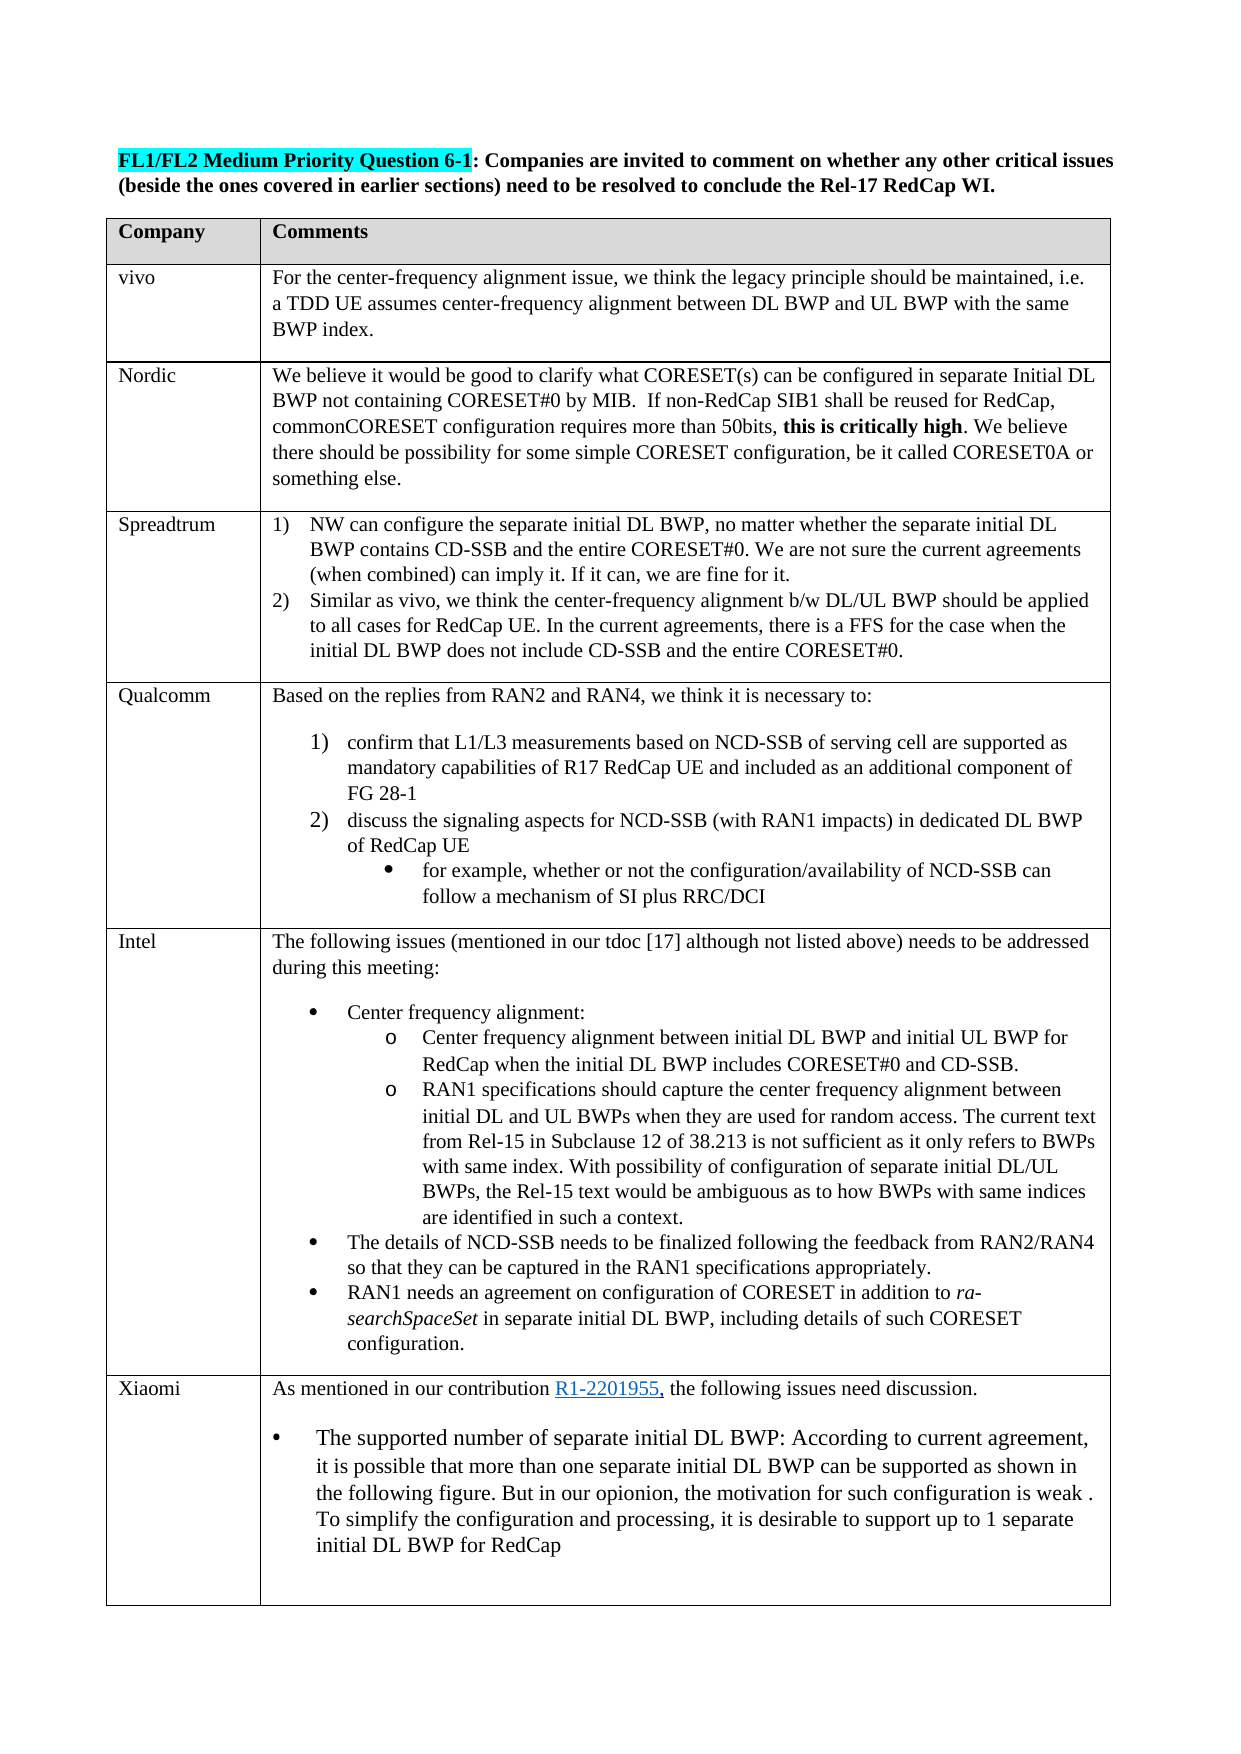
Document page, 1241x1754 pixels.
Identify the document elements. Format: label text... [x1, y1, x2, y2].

table_cell The following issues (mentioned in our tdoc [17] although not listed above) needs to be addressed during this meeting: Center frequency alignment: Center frequency alignment between initial DL BWP and initial UL BWP for RedCap when the initial DL BWP includes CORESET#0 and CD-SSB. RAN1 specifications should capture the center frequency alignment between initial DL and UL BWPs when they are used for random access. The current text from Rel-15 in Subclause 12 of 38.213 is not sufficient as it only refers to BWPs with same index. With possibility of configuration of separate initial DL/UL BWPs, the Rel-15 text would be ambiguous as to how BWPs with same indices are identified in such a context. The details of NCD-SSB needs to be finalized following the feedback from RAN2/RAN4 so that they can be captured in the RAN1 specifications appropriately. RAN1 needs an agreement on configuration of CORESET in addition to ra-searchSpaceSet in separate initial DL BWP, including details of such CORESET configuration. [261, 929, 1110, 1375]
table_cell Based on the replies from RAN2 and RAN4, we think it is necessary to: confirm that L1/L3 measurements based on NCD-SSB of serving cell are supported as mandatory capabilities of R17 RedCap UE and included as an additional component of FG 28-1 discuss the signaling aspects for NCD-SSB (with RAN1 impacts) in dedicated DL BWP of RedCap UE for example, whether or not the configuration/availability of NCD-SSB can follow a mechanism of SI plus RRC/DCI [261, 683, 1110, 928]
table_cell We believe it would be good to clarify what CORESET(s) can be configured in separate Initial DL BWP not containing CORESET#0 by MIB. If non-RedCap SIB1 shall be reused for RedCap, commonCORESET configuration requires more than 50bits, this is critically high. We believe there should be possibility for some simple CORESET configuration, be it called CORESET0A or something else. [261, 363, 1110, 511]
table_header Comments [261, 219, 1110, 264]
table_cell NW can configure the separate initial DL BWP, no matter whether the separate initial DL BWP contains CD-SSB and the entire CORESET#0. We are not sure the current agreements (when combined) can imply it. If it can, we are fine for it. Similar as vivo, we think the center-frequency alignment b/w DL/UL BWP should be applied to all cases for RedCap UE. In the current agreements, there is a FFS for the case when the initial DL BWP does not include CD-SSB and the entire CORESET#0. [261, 512, 1110, 682]
table_cell vivo [107, 265, 260, 361]
table_cell Xiaomi [107, 1376, 260, 1605]
table_cell Nordic [107, 363, 260, 511]
table_cell For the center-frequency alignment issue, we think the legacy principle should be maintained, i.e. a TDD UE assumes center-frequency alignment between DL BWP and UL BWP with the same BWP index. [261, 265, 1110, 361]
table_cell Qualcomm [107, 683, 260, 928]
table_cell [261, 1376, 1110, 1605]
text FL1/FL2 Medium Priority Question 6-1: Companies are invited to comment on whether any other critical issues (beside the ones covered in earlier sections) need to be resolved to conclude the Rel-17 RedCap WI. [118, 147, 1122, 197]
table_cell Spreadtrum [107, 512, 260, 682]
table_cell Intel [107, 929, 260, 1375]
table_header Company [107, 219, 260, 264]
